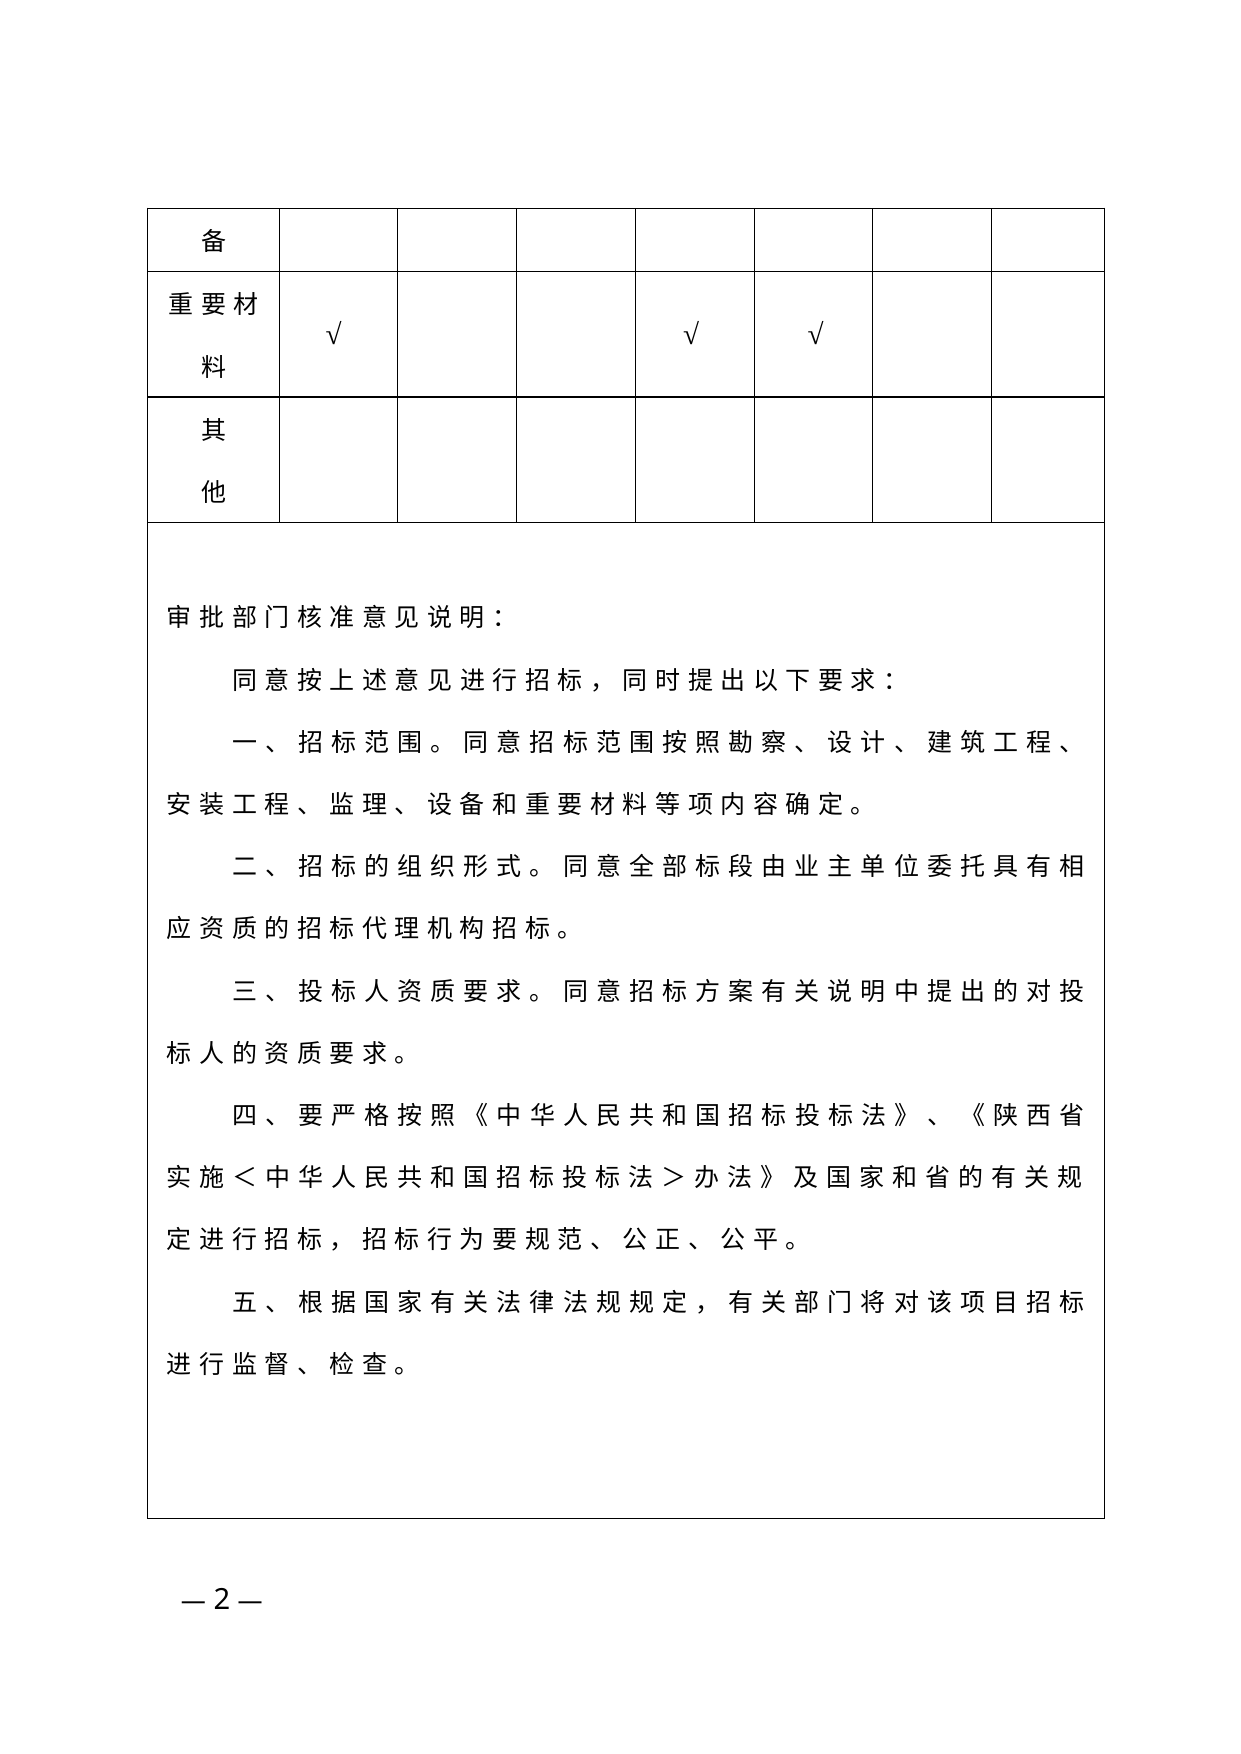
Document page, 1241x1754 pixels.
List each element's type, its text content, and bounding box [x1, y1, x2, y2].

table_cell [755, 398, 872, 522]
table_cell [398, 398, 516, 522]
table_cell [517, 398, 635, 522]
table_cell 设 备 [148, 209, 279, 271]
table_cell [992, 272, 1104, 396]
table_cell [873, 209, 991, 271]
table_cell [636, 398, 754, 522]
table_cell √ [280, 272, 397, 396]
table_cell [992, 398, 1104, 522]
table_cell [517, 272, 635, 396]
table_cell [280, 398, 397, 522]
table_cell [873, 272, 991, 396]
table_cell [517, 209, 635, 271]
table_cell √ [636, 209, 754, 271]
table_cell √ [755, 272, 872, 396]
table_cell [148, 523, 1104, 1518]
table_cell 其 他 [148, 398, 279, 522]
table_cell [873, 398, 991, 522]
table_cell [398, 209, 516, 271]
table_cell [398, 272, 516, 396]
table_cell 重要材料 [148, 272, 279, 396]
table_cell √ [636, 272, 754, 396]
table_cell [992, 209, 1104, 271]
table_cell √ [755, 209, 872, 271]
table_cell √ [280, 209, 397, 271]
